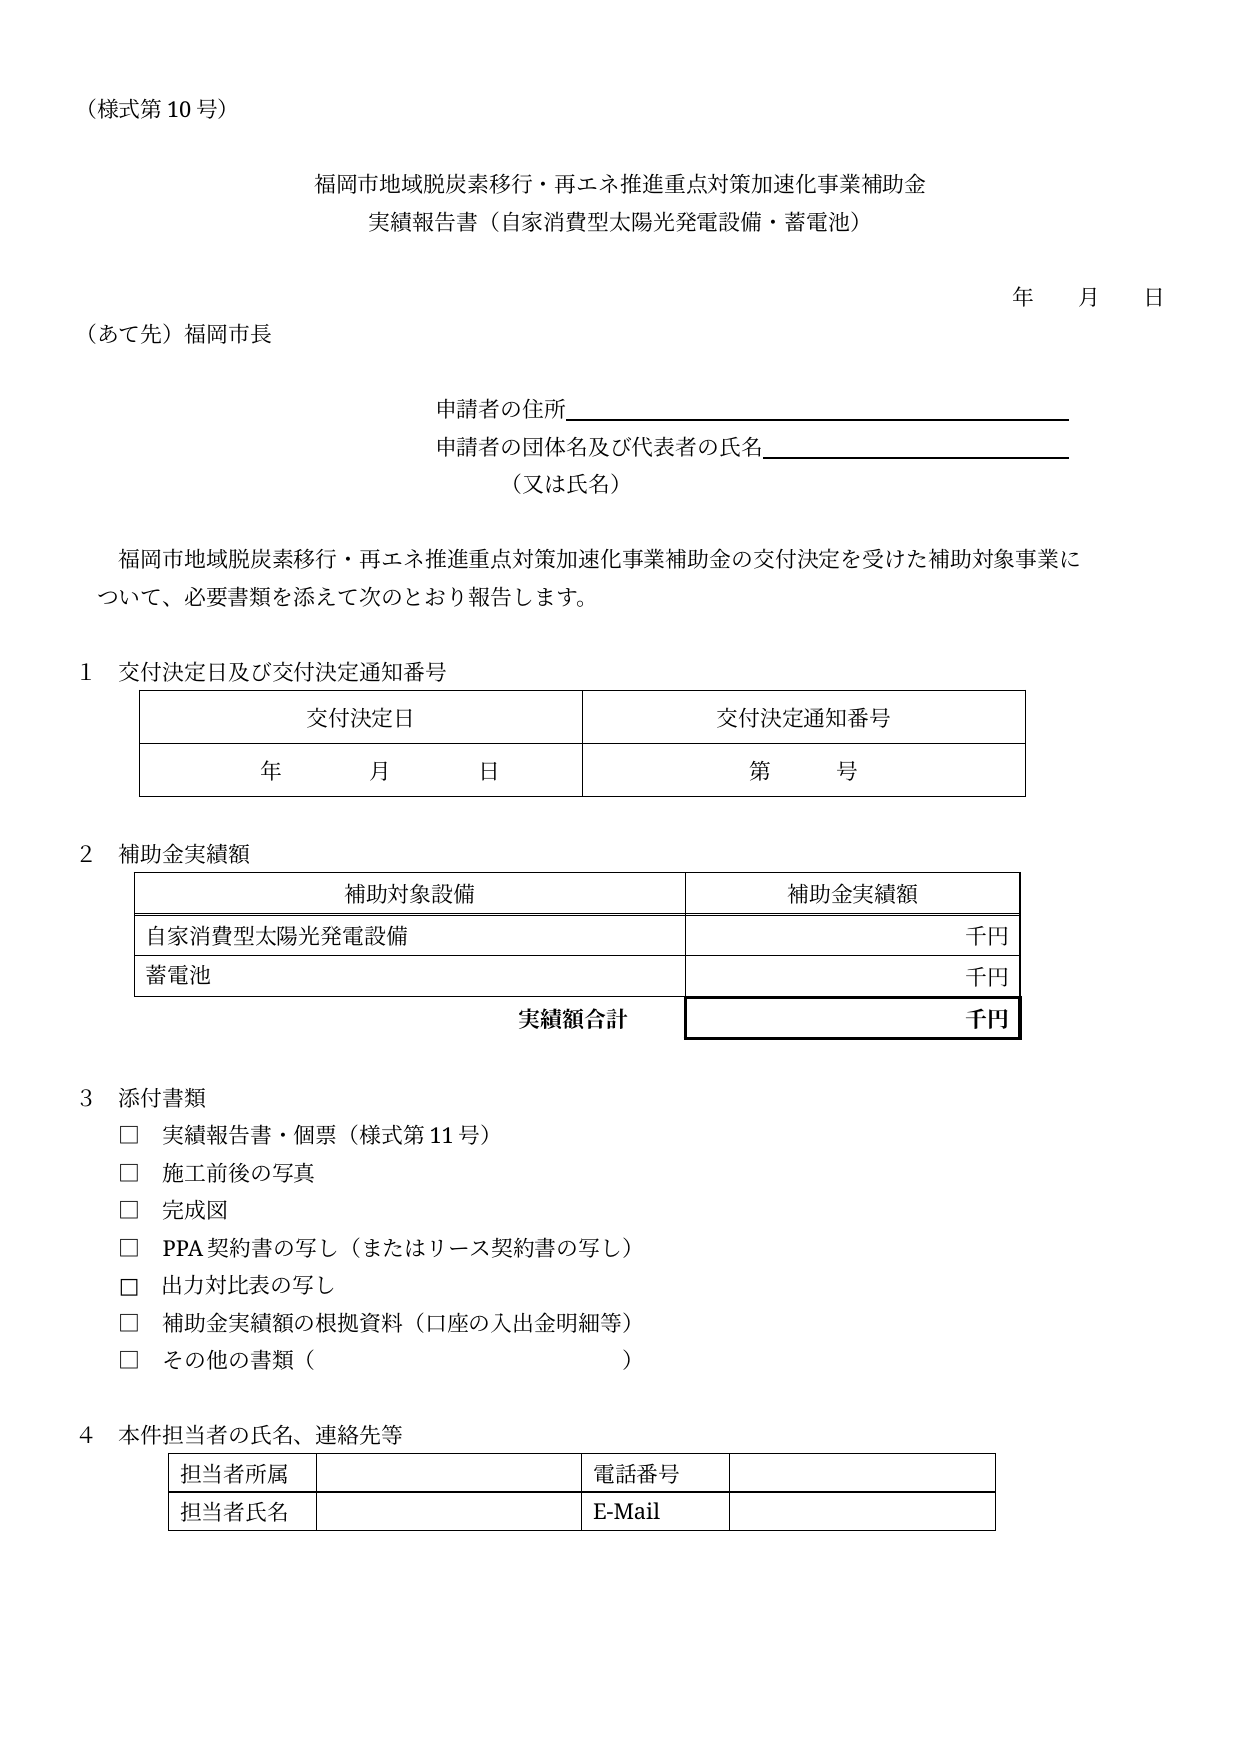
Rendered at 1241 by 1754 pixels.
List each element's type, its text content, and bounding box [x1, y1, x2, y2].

text 申請者の団体名及び代表者の氏名 [282, 427, 1165, 464]
table_cell 実績額合計 [134, 997, 684, 1037]
text ２ 補助金実績額 [75, 834, 1165, 872]
table_header 交付決定日 [140, 691, 582, 743]
text □ 出力対比表の写し [75, 1265, 1165, 1303]
text 年 月 日 [75, 277, 1165, 314]
table_cell E-Mail [582, 1493, 729, 1530]
table_header 電話番号 [582, 1454, 729, 1491]
table_header 補助金実績額 [686, 873, 1019, 913]
text □ 完成図 [75, 1190, 1165, 1228]
table_cell 自家消費型太陽光発電設備 [135, 916, 685, 954]
table_cell 年 月 日 [140, 744, 582, 796]
text （様式第10号） [75, 89, 1165, 127]
table_cell 蓄電池 [135, 956, 685, 996]
text １ 交付決定日及び交付決定通知番号 [75, 652, 1165, 689]
table_header 補助対象設備 [135, 873, 685, 913]
table_cell [730, 1493, 995, 1530]
table_cell [317, 1493, 581, 1530]
table_header 担当者所属 [169, 1454, 316, 1491]
text 福岡市地域脱炭素移行・再エネ推進重点対策加速化事業補助金の交付決定を受けた補助対象事業に [75, 539, 1165, 577]
text （又は氏名） [282, 464, 1165, 502]
table_cell 担当者氏名 [169, 1493, 316, 1530]
text ４ 本件担当者の氏名、連絡先等 [75, 1415, 1165, 1453]
table_header [317, 1454, 581, 1491]
text □ PPA契約書の写し（またはリース契約書の写し） [75, 1228, 1165, 1265]
text □ 実績報告書・個票（様式第11号） [75, 1115, 1165, 1153]
text 実績報告書（自家消費型太陽光発電設備・蓄電池） [75, 202, 1165, 239]
table_cell 第 号 [583, 744, 1025, 796]
text 福岡市地域脱炭素移行・再エネ推進重点対策加速化事業補助金 [75, 164, 1165, 202]
text □ 施工前後の写真 [75, 1153, 1165, 1190]
table_header 交付決定通知番号 [583, 691, 1025, 743]
text □ その他の書類（ ） [75, 1340, 1165, 1378]
text ３ 添付書類 [75, 1078, 1165, 1115]
text （あて先）福岡市長 [75, 314, 1165, 352]
table_header [730, 1454, 995, 1491]
text □ 補助金実績額の根拠資料（口座の入出金明細等） [75, 1303, 1165, 1340]
text 申請者の住所 [282, 389, 1165, 427]
table_cell 千円 [686, 916, 1019, 954]
text ついて、必要書類を添えて次のとおり報告します。 [75, 577, 1165, 614]
table_cell 千円 [686, 956, 1019, 996]
table_cell 千円 [687, 999, 1018, 1037]
